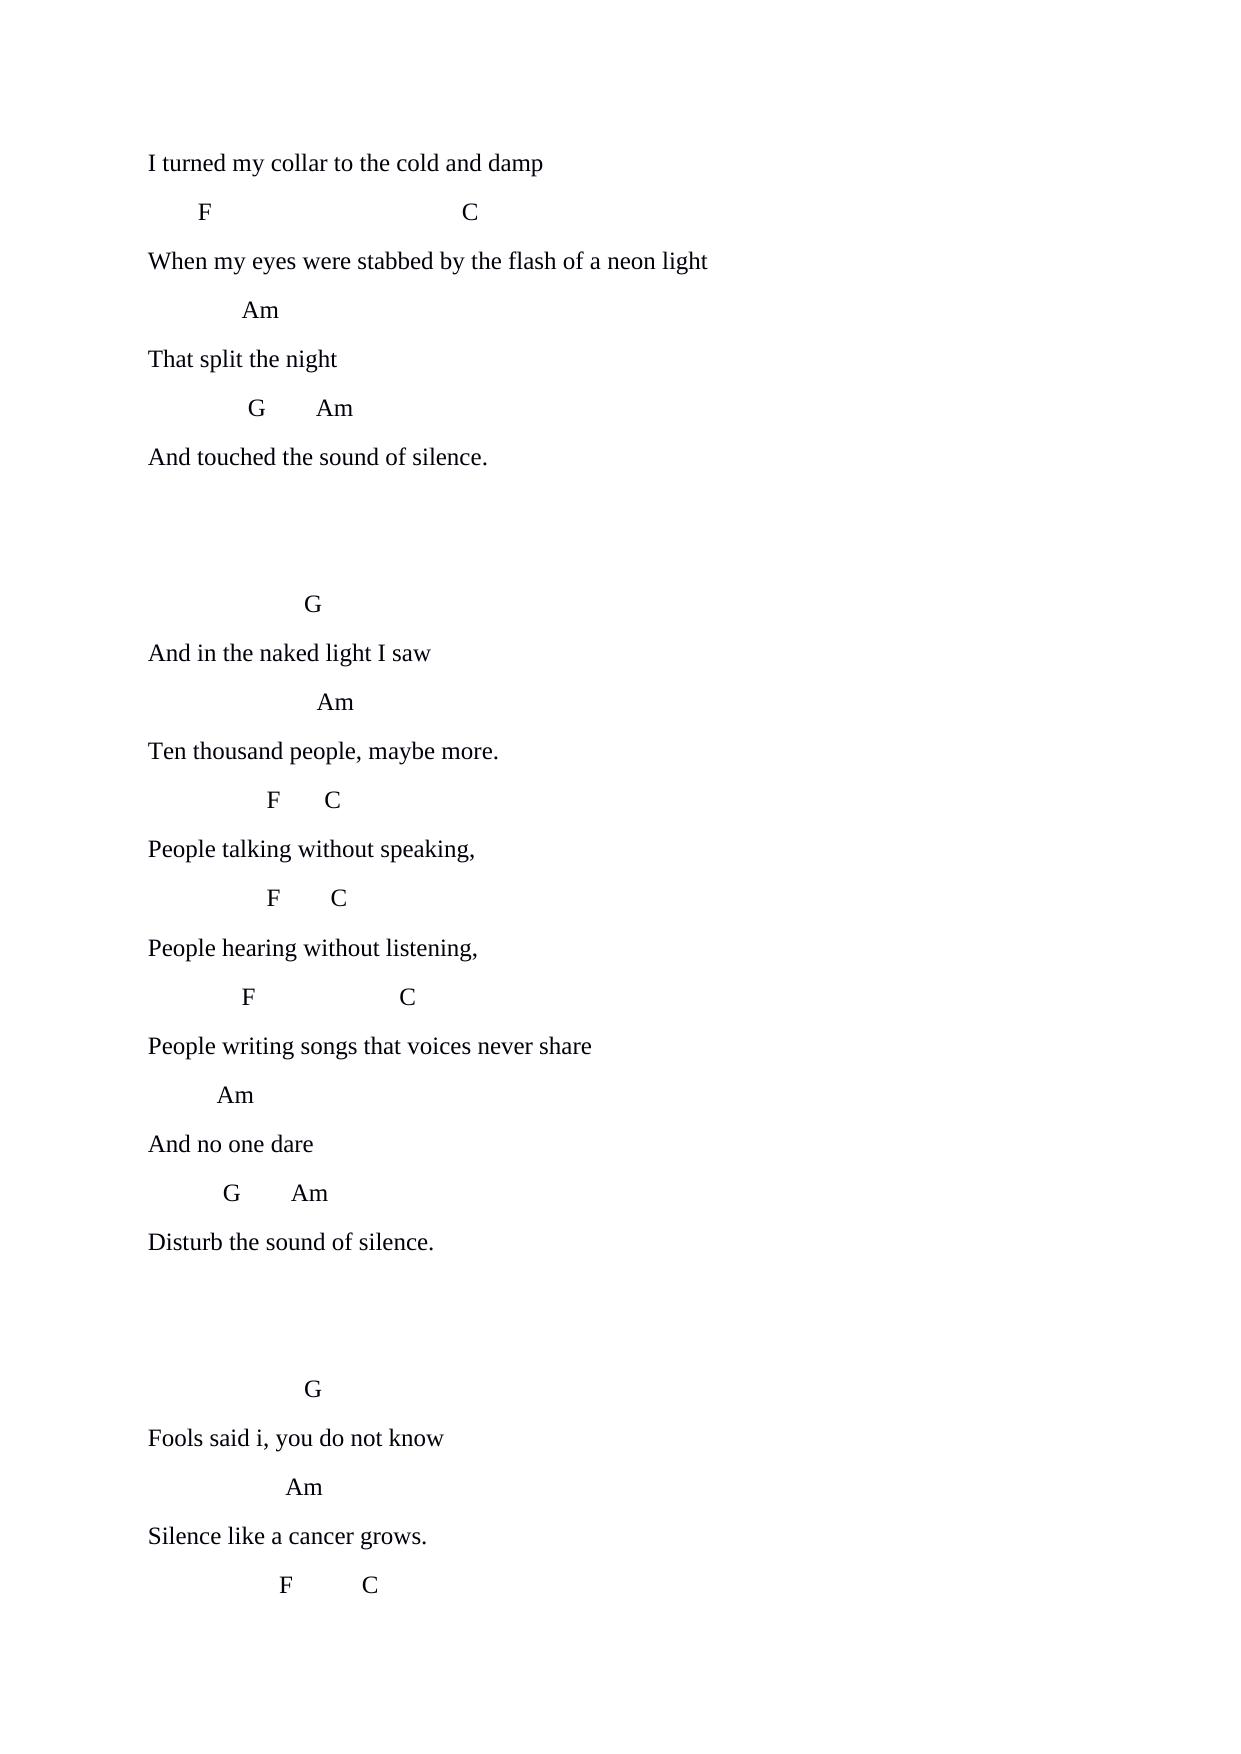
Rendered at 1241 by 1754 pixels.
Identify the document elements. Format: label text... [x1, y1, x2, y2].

text G Am [148, 1178, 1093, 1207]
text F C [148, 197, 1093, 225]
text F C [148, 785, 1093, 814]
text And touched the sound of silence. [148, 442, 1093, 471]
text People hearing without listening, [148, 933, 1093, 961]
text Am [148, 1080, 1093, 1108]
text Disturb the sound of silence. [148, 1227, 1093, 1256]
text People writing songs that voices never share [148, 1031, 1093, 1059]
text And no one dare [148, 1129, 1093, 1158]
text Fools said i, you do not know [148, 1423, 1093, 1452]
text When my eyes were stabbed by the flash of a neon light [148, 246, 1093, 274]
text Ten thousand people, maybe more. [148, 736, 1093, 765]
text F C [148, 883, 1093, 912]
text Am [148, 687, 1093, 716]
text That split the night [148, 344, 1093, 373]
text Silence like a cancer grows. [148, 1521, 1093, 1550]
text And in the naked light I saw [148, 638, 1093, 667]
text Am [148, 295, 1093, 323]
text G [148, 1374, 1093, 1403]
text F C [148, 982, 1093, 1010]
text Am [148, 1472, 1093, 1501]
text G [148, 589, 1093, 618]
text People talking without speaking, [148, 834, 1093, 863]
text F C [148, 1570, 1093, 1599]
text I turned my collar to the cold and damp [148, 148, 1093, 176]
text G Am [148, 393, 1093, 422]
